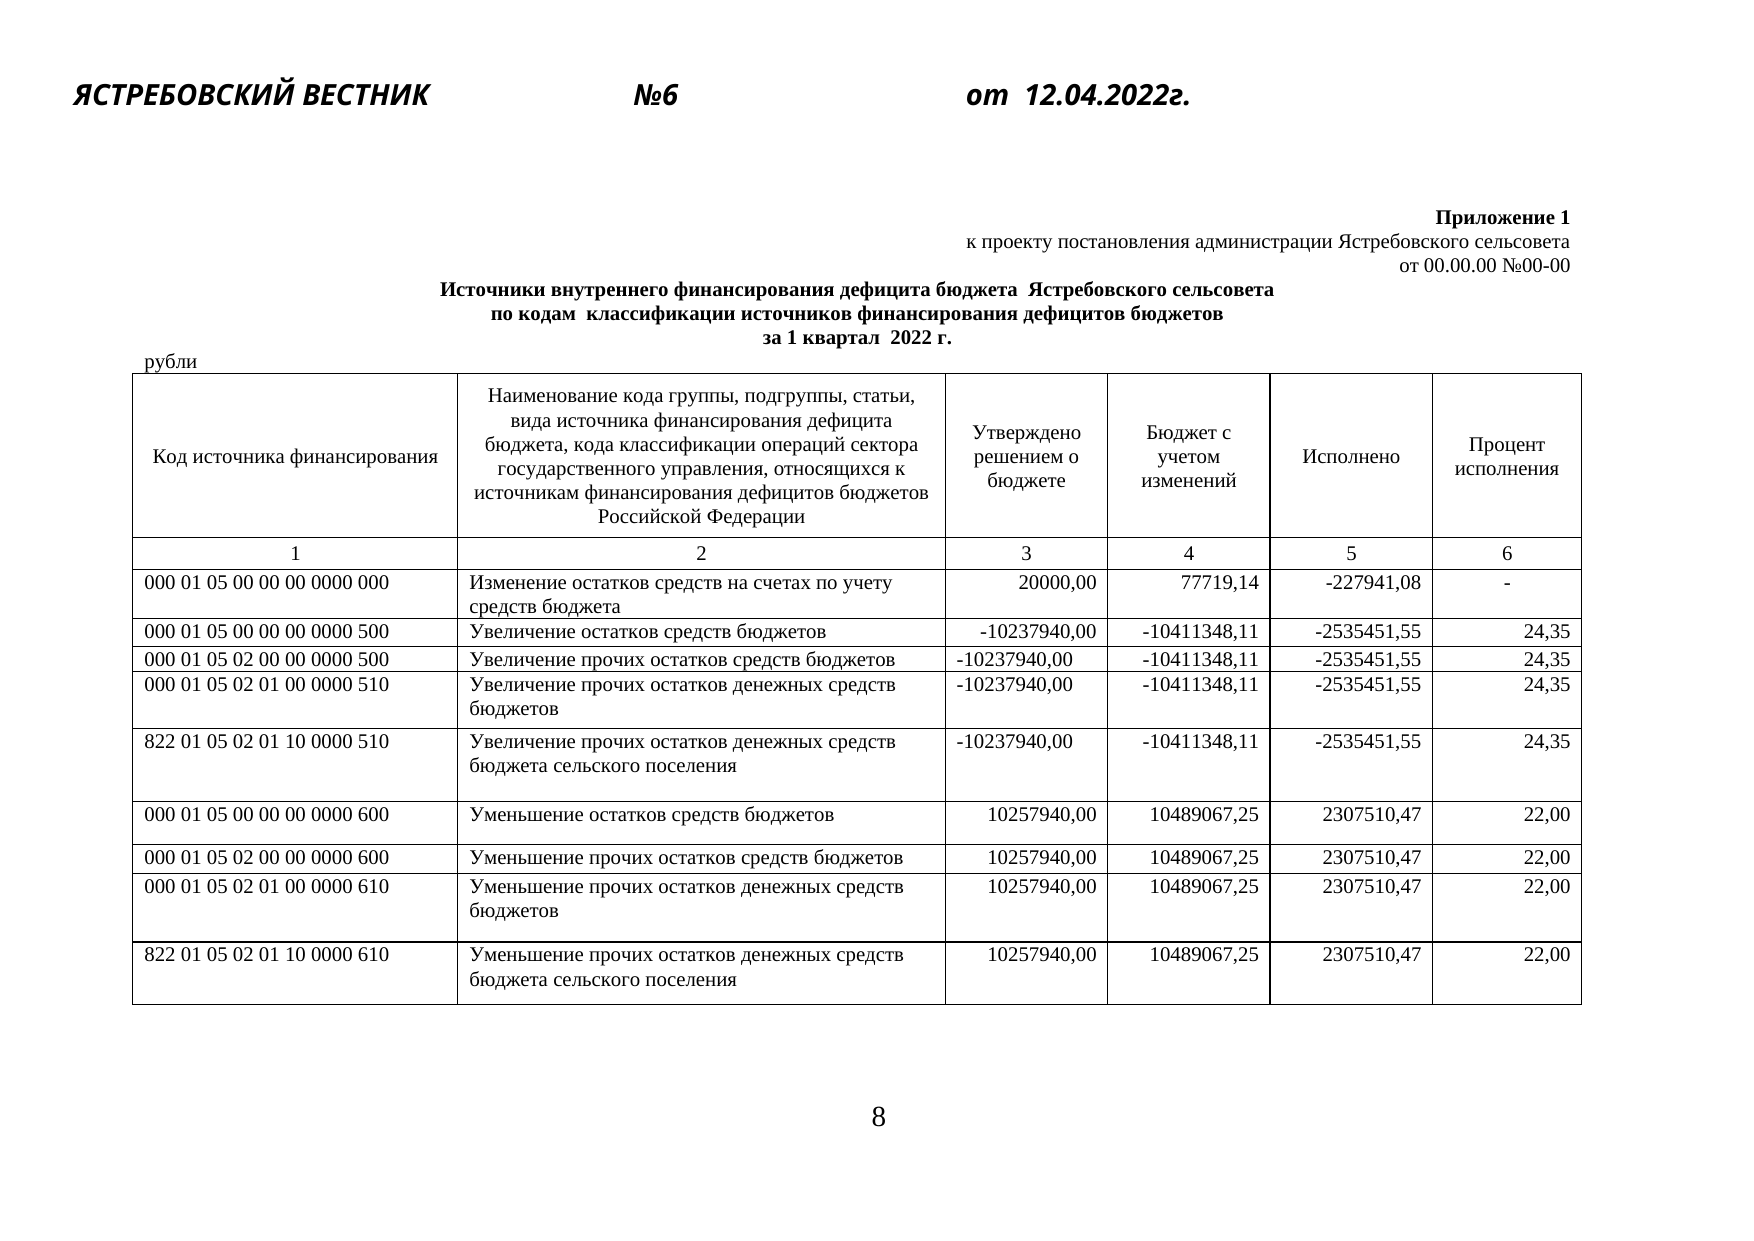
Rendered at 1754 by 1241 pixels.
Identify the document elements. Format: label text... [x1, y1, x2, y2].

table_cell Уменьшение прочих остатков денежных средств бюджетов [458, 874, 945, 941]
table_cell Уменьшение прочих остатков средств бюджетов [458, 845, 945, 873]
table_cell -227941,08 [1271, 570, 1432, 618]
table_cell 3 [946, 538, 1107, 568]
table_cell 10489067,25 [1108, 874, 1269, 941]
table_cell -2535451,55 [1271, 647, 1432, 671]
table_cell 4 [1108, 538, 1269, 568]
table_cell 24,35 [1433, 672, 1581, 728]
table_cell 22,00 [1433, 874, 1581, 941]
table_cell 2307510,47 [1271, 802, 1432, 844]
table_cell -10411348,11 [1108, 647, 1269, 671]
table_cell 10489067,25 [1108, 845, 1269, 873]
table_cell 77719,14 [1108, 570, 1269, 618]
table_cell Увеличение прочих остатков денежных средств бюджета сельского поселения [458, 729, 945, 801]
table_cell Уменьшение остатков средств бюджетов [458, 802, 945, 844]
table_cell 10489067,25 [1108, 802, 1269, 844]
table_cell 000 01 05 02 00 00 0000 500 [133, 647, 457, 671]
table_cell 24,35 [1433, 619, 1581, 646]
table_cell Процент исполнения [1433, 374, 1581, 537]
table_cell 22,00 [1433, 943, 1581, 1004]
table_cell Увеличение остатков средств бюджетов [458, 619, 945, 646]
table_cell -10411348,11 [1108, 729, 1269, 801]
table_cell -10237940,00 [946, 619, 1107, 646]
table_cell 5 [1271, 538, 1432, 568]
table_cell Увеличение прочих остатков денежных средств бюджетов [458, 672, 945, 728]
table_header Приложение 1 к проекту постановления администрации Ястребовского сельсовета от 00.00.00 №00-00 Источники внутреннего финансирования дефицита бюджета Ястребовского сельсовета по кодам классификации источников финансирования дефицитов бюджетов за 1 квартал 2022 г. рубли [133, 205, 1582, 373]
table_cell 822 01 05 02 01 10 0000 610 [133, 943, 457, 1004]
table_cell 6 [1433, 538, 1581, 568]
table_cell -2535451,55 [1271, 729, 1432, 801]
table_cell 10257940,00 [946, 874, 1107, 941]
table_cell Изменение остатков средств на счетах по учету средств бюджета [458, 570, 945, 618]
table_cell 10257940,00 [946, 943, 1107, 1004]
table_cell 000 01 05 02 01 00 0000 510 [133, 672, 457, 728]
table_cell 22,00 [1433, 845, 1581, 873]
table_cell 20000,00 [946, 570, 1107, 618]
table_cell 10489067,25 [1108, 943, 1269, 1004]
table_cell -10237940,00 [946, 647, 1107, 671]
table_cell 822 01 05 02 01 10 0000 510 [133, 729, 457, 801]
table_cell 000 01 05 00 00 00 0000 000 [133, 570, 457, 618]
table_cell 24,35 [1433, 647, 1581, 671]
table_cell -10237940,00 [946, 672, 1107, 728]
table_cell 10257940,00 [946, 845, 1107, 873]
table_cell -2535451,55 [1271, 619, 1432, 646]
table_cell 1 [133, 538, 457, 568]
table_cell Уменьшение прочих остатков денежных средств бюджета сельского поселения [458, 943, 945, 1004]
table_cell 000 01 05 02 00 00 0000 600 [133, 845, 457, 873]
table_cell 000 01 05 02 01 00 0000 610 [133, 874, 457, 941]
table_cell -10237940,00 [946, 729, 1107, 801]
table_cell 000 01 05 00 00 00 0000 600 [133, 802, 457, 844]
table_cell - [1433, 570, 1581, 618]
table_cell Исполнено [1271, 374, 1432, 537]
table_cell -2535451,55 [1271, 672, 1432, 728]
table_cell -10411348,11 [1108, 619, 1269, 646]
table_cell Наименование кода группы, подгруппы, статьи, вида источника финансирования дефицита бюджета, кода классификации операций сектора государственного управления, относящихся к источникам финансирования дефицитов бюджетов Российской Федерации [458, 374, 945, 537]
table_cell Код источника финансирования [133, 374, 457, 537]
table_cell -10411348,11 [1108, 672, 1269, 728]
table_cell Увеличение прочих остатков средств бюджетов [458, 647, 945, 671]
table_cell 000 01 05 00 00 00 0000 500 [133, 619, 457, 646]
table_cell Утверждено решением о бюджете [946, 374, 1107, 537]
table_cell 10257940,00 [946, 802, 1107, 844]
table_cell 2307510,47 [1271, 845, 1432, 873]
table_cell 2307510,47 [1271, 943, 1432, 1004]
table_cell 22,00 [1433, 802, 1581, 844]
table_cell 2307510,47 [1271, 874, 1432, 941]
table_cell Бюджет с учетом изменений [1108, 374, 1269, 537]
table_cell 2 [458, 538, 945, 568]
table_cell 24,35 [1433, 729, 1581, 801]
